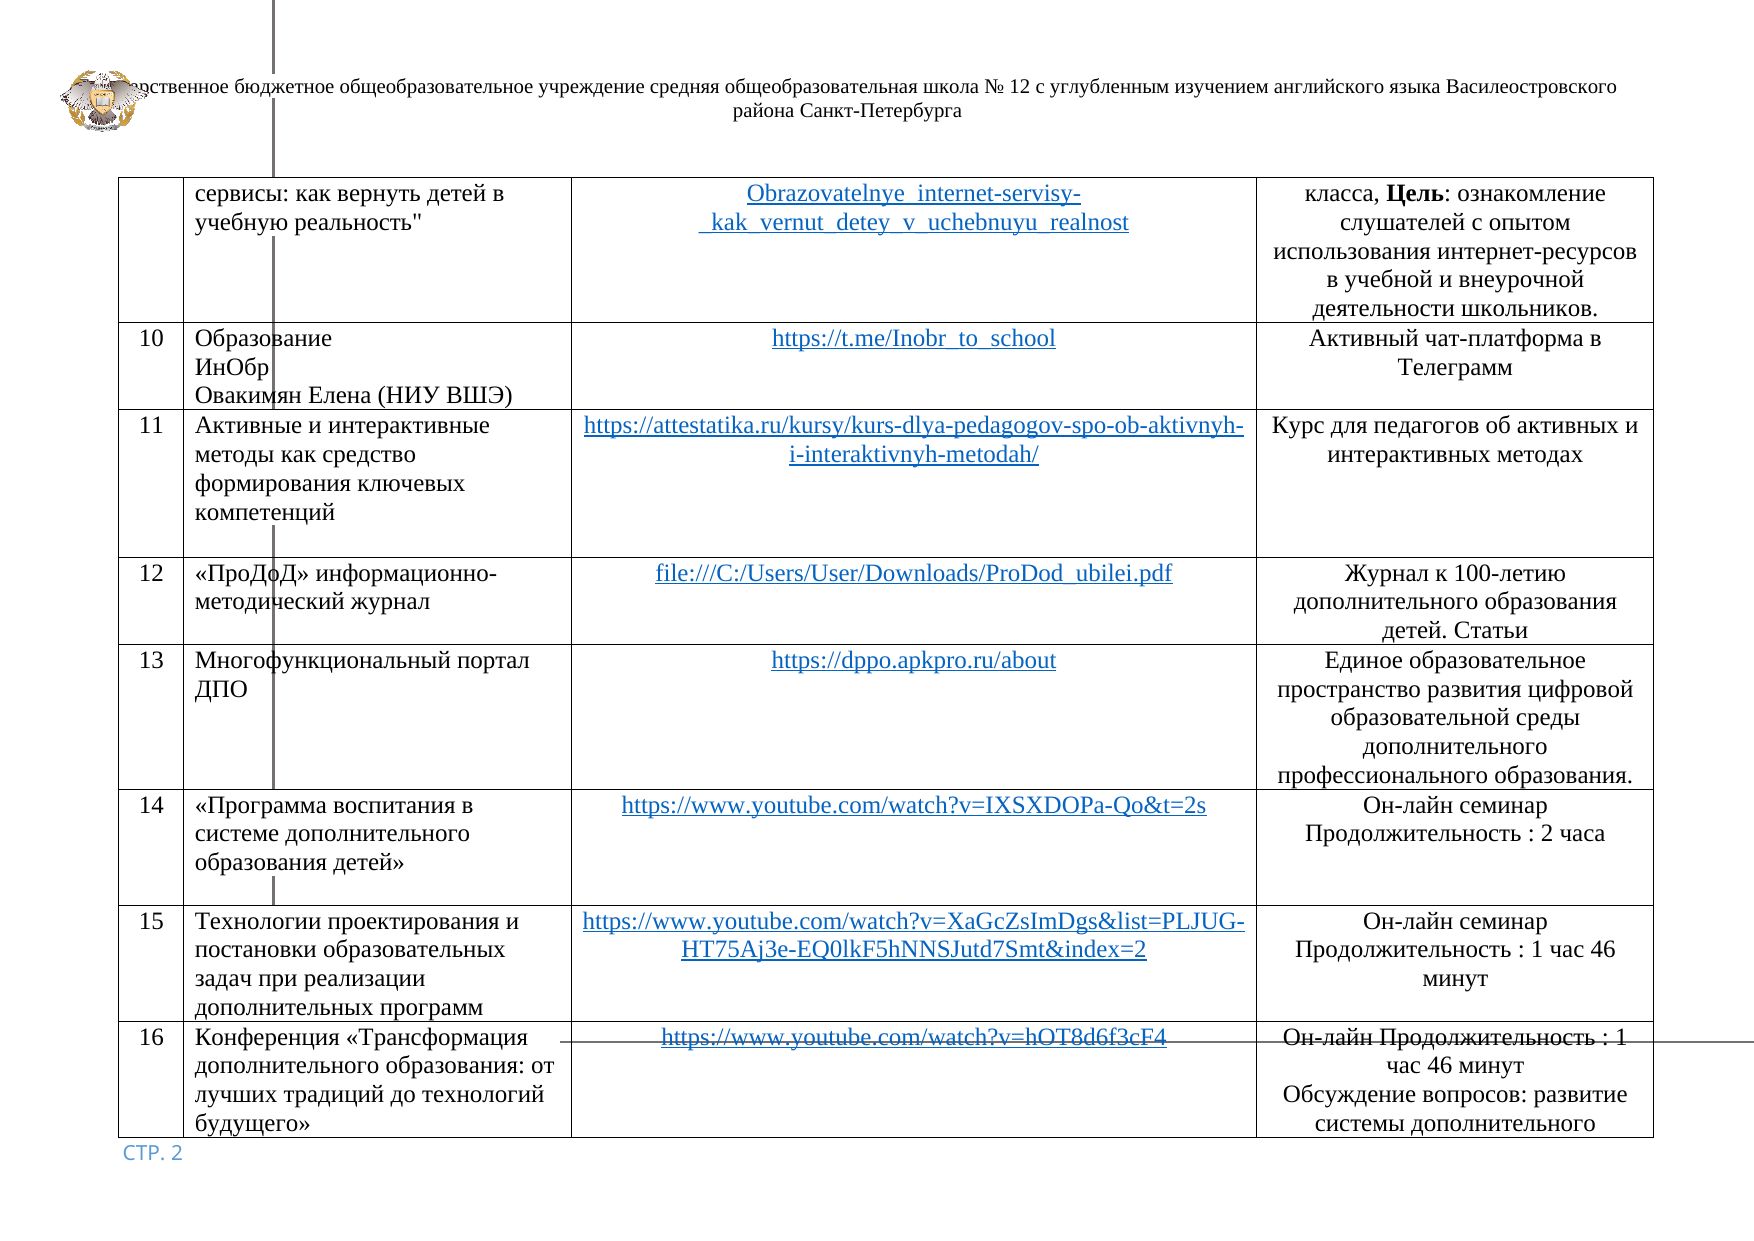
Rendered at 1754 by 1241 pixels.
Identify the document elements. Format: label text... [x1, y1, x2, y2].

table_cell 13 [119, 645, 183, 789]
table_cell Журнал к 100-летию дополнительного образования детей. Статьи [1257, 558, 1653, 644]
table_cell Многофункциональный портал ДПО [184, 645, 571, 789]
table_cell 14 [119, 790, 183, 905]
table_cell «ПроДоД» информационно-методический журнал [184, 558, 571, 644]
table_cell https://t.me/Inobr_to_school [572, 323, 1256, 409]
table_cell https://dppo.apkpro.ru/about [572, 645, 1256, 789]
table_cell «Программа воспитания в системе дополнительного образования детей» [184, 790, 571, 905]
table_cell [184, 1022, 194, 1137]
table_cell Активные и интерактивные методы как средство формирования ключевых компетенций [184, 410, 571, 557]
table_cell 10 [119, 323, 183, 409]
table_cell file:///C:/Users/User/Downloads/ProDod_ubilei.pdf [572, 558, 1256, 644]
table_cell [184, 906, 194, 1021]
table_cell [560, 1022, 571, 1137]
table_cell https://www.youtube.com/watch?v=XaGcZsImDgs&list=PLJUG-HT75Aj3e-EQ0lkF5hNNSJutd7Smt&index=2 [572, 906, 1256, 1021]
table_cell 12 [119, 558, 183, 644]
table_cell 11 [119, 410, 183, 557]
table_cell Курс для педагогов об активных и интерактивных методах [1257, 410, 1653, 557]
table_cell Он-лайн семинар Продолжительность : 1 час 46 минут [1257, 906, 1653, 1021]
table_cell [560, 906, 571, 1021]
picture [55, 62, 150, 135]
table_cell Активный чат-платформа в Телеграмм [1257, 323, 1653, 409]
table_cell https://www.youtube.com/watch?v=IXSXDOPa-Qo&t=2s [572, 790, 1256, 905]
table_cell "Образовательные интернет-сервисы: как вернуть детей в учебную реальность" [184, 178, 571, 322]
table_cell 15 [119, 906, 183, 1021]
table_cell Он-лайн семинар Продолжительность : 2 часа [1257, 790, 1653, 905]
table_cell https://aneks.center/index.php/services/master-classes/1647-Obrazovatelnye_internet-servisy-_kak_vernut_detey_v_uchebnuyu_realnost [572, 178, 1256, 322]
table_cell 9 [119, 178, 183, 322]
table_cell Образование ИнОбр Овакимян Елена (НИУ ВШЭ) [184, 323, 571, 409]
table_cell https://attestatika.ru/kursy/kurs-dlya-pedagogov-spo-ob-aktivnyh-i-interaktivnyh-metodah/ [572, 410, 1256, 557]
table_cell Единое образовательное пространство развития цифровой образовательной среды дополнительного профессионального образования. [1257, 645, 1653, 789]
table_cell https://www.youtube.com/watch?v=hOT8d6f3cF4 [572, 1022, 1256, 1137]
table_cell 16 [119, 1022, 183, 1137]
